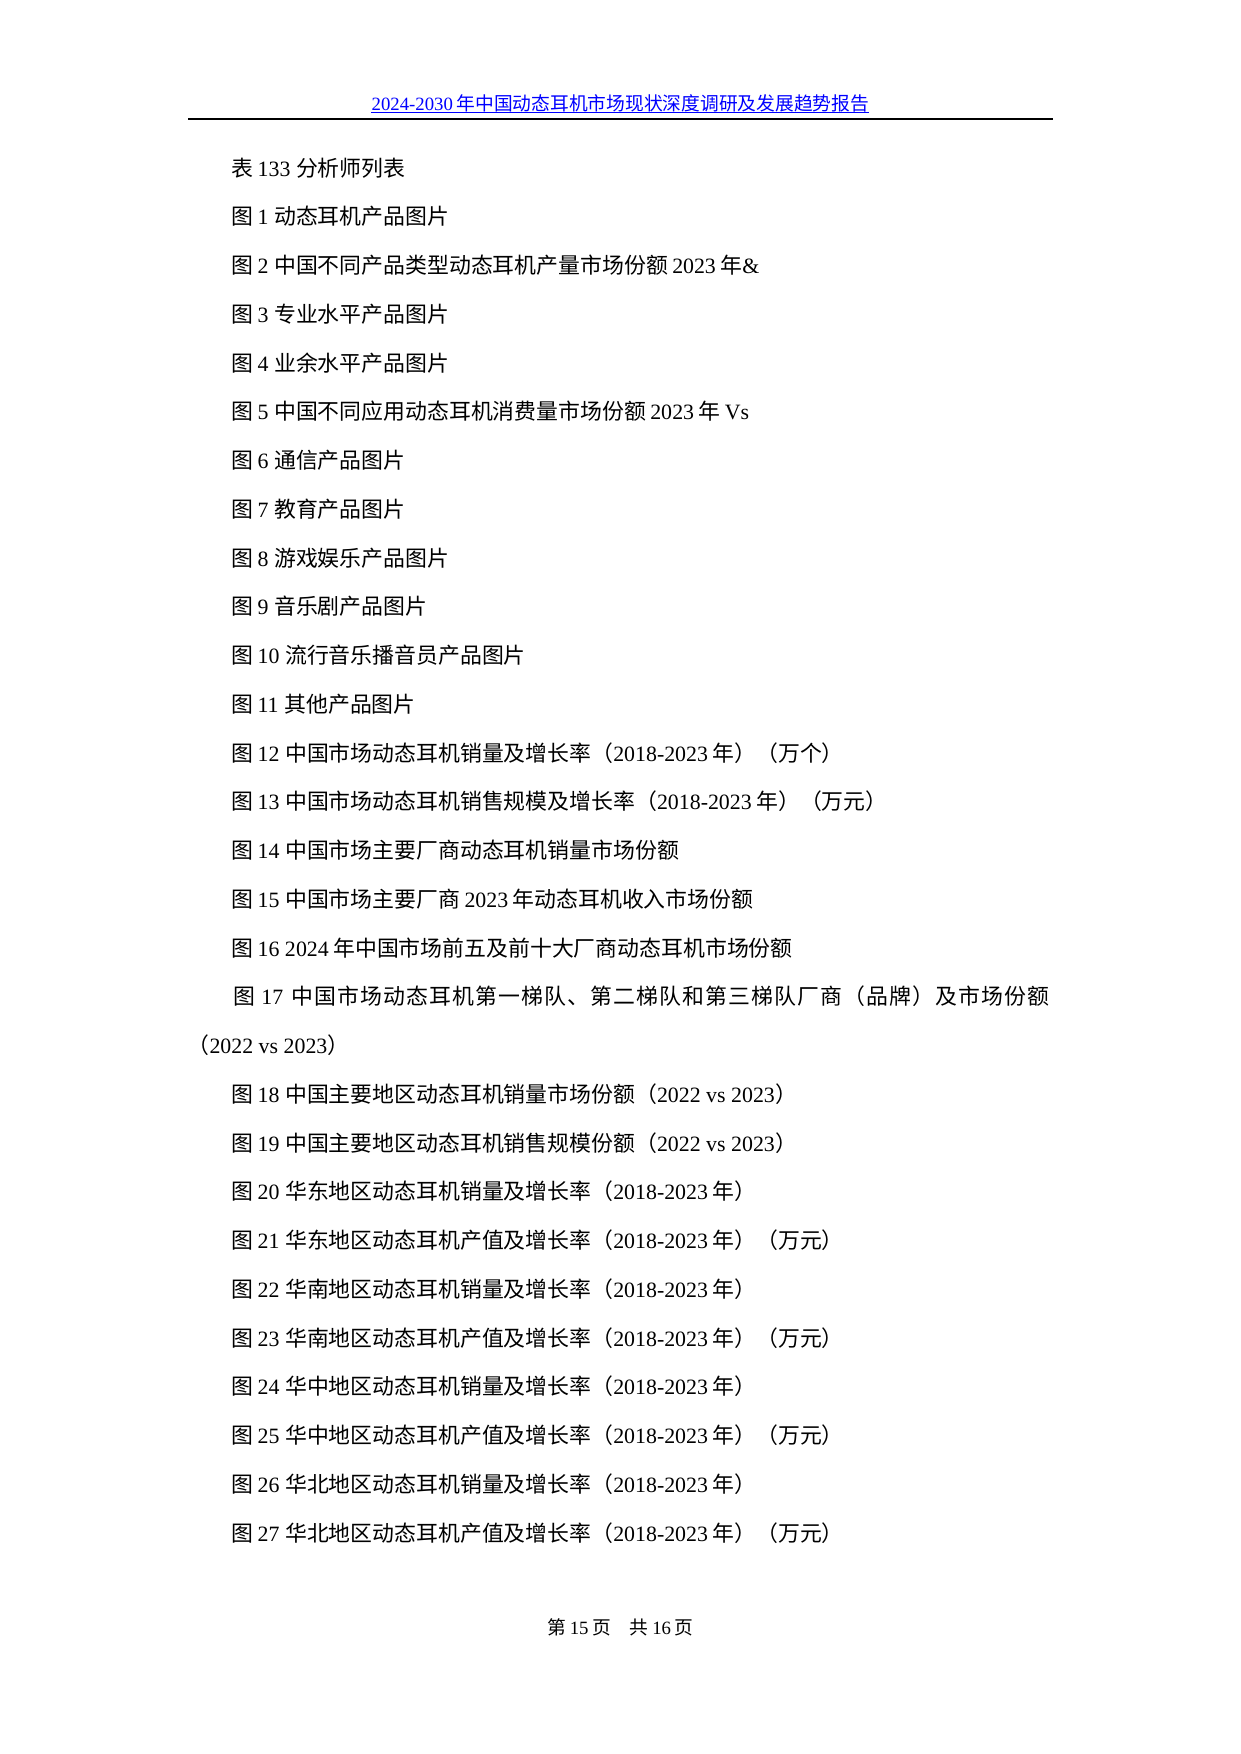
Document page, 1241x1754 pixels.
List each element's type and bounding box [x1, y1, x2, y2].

text [187, 150, 1053, 1548]
